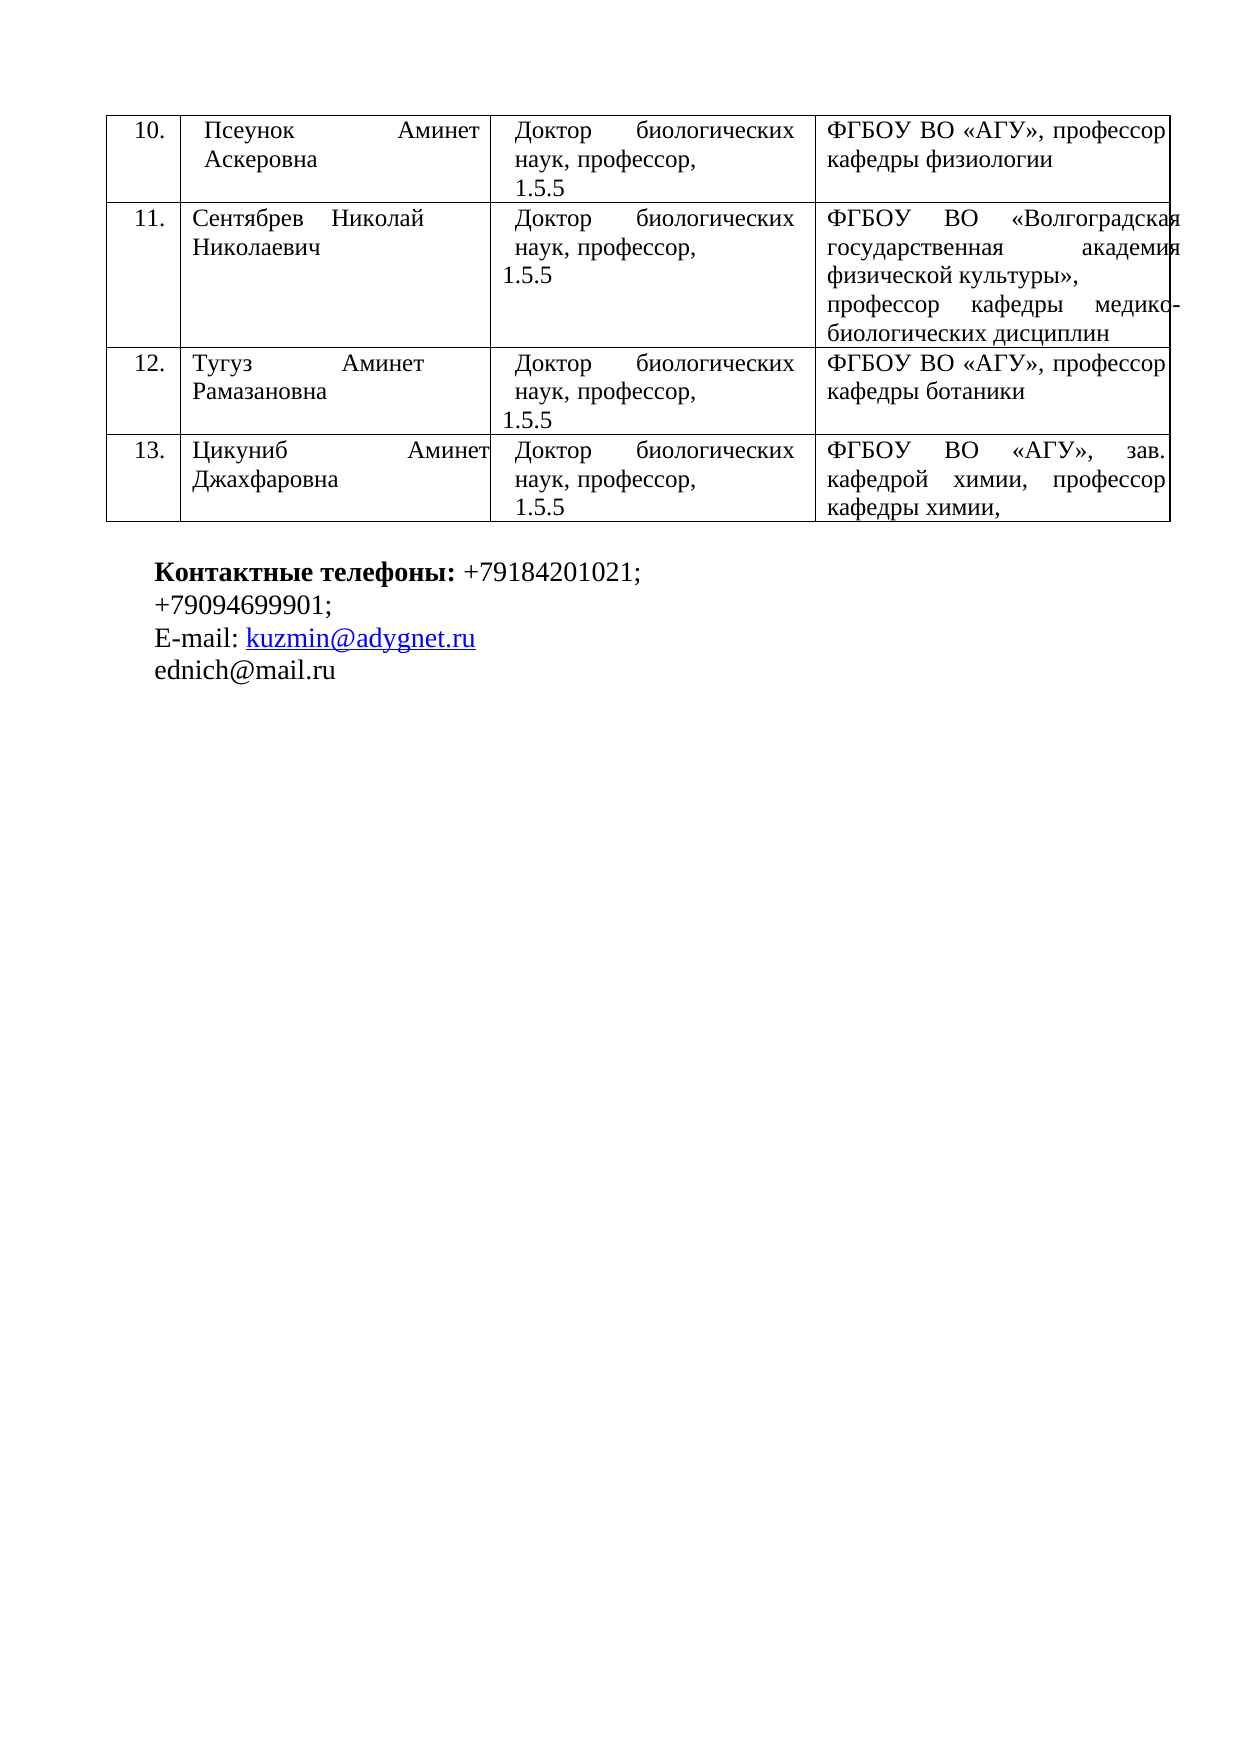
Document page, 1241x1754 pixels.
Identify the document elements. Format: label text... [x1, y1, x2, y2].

table_cell ФГБОУ ВО «Волгоградская государственная академия физической культуры», профессор кафедры медико-биологических дисциплин [816, 203, 1169, 347]
table_cell Сентябрев Николай Николаевич [181, 203, 490, 347]
text E-mail: kuzmin@adygnet.ru [154, 621, 1186, 653]
table_cell Доктор биологических наук, профессор, 1.5.5 [491, 435, 815, 521]
table_cell 13. [107, 435, 180, 521]
table_cell Доктор биологических наук, профессор, 1.5.5 [491, 348, 815, 434]
table_cell Доктор биологических наук, профессор, 1.5.5 [491, 116, 815, 202]
table_cell Доктор биологических наук, профессор, 1.5.5 [491, 203, 815, 347]
table_cell Тугуз Аминет Рамазановна [181, 348, 490, 434]
table_cell Псеунок Аминет Аскеровна [181, 116, 490, 202]
text ednich@mail.ru [154, 653, 1186, 686]
table_cell ФГБОУ ВО «АГУ», профессор кафедры физиологии [816, 116, 1169, 202]
table_cell 12. [107, 348, 180, 434]
table_cell ФГБОУ ВО «АГУ», профессор кафедры ботаники [816, 348, 1169, 434]
table_cell 10. [107, 116, 180, 202]
text Контактные телефоны: +79184201021; [154, 555, 1186, 588]
table_cell ФГБОУ ВО «АГУ», зав. кафедрой химии, профессор кафедры химии, [816, 435, 1169, 521]
table_cell 11. [107, 203, 180, 347]
table_cell Цикуниб Аминет Джахфаровна [181, 435, 490, 521]
text +79094699901; [154, 588, 1186, 620]
